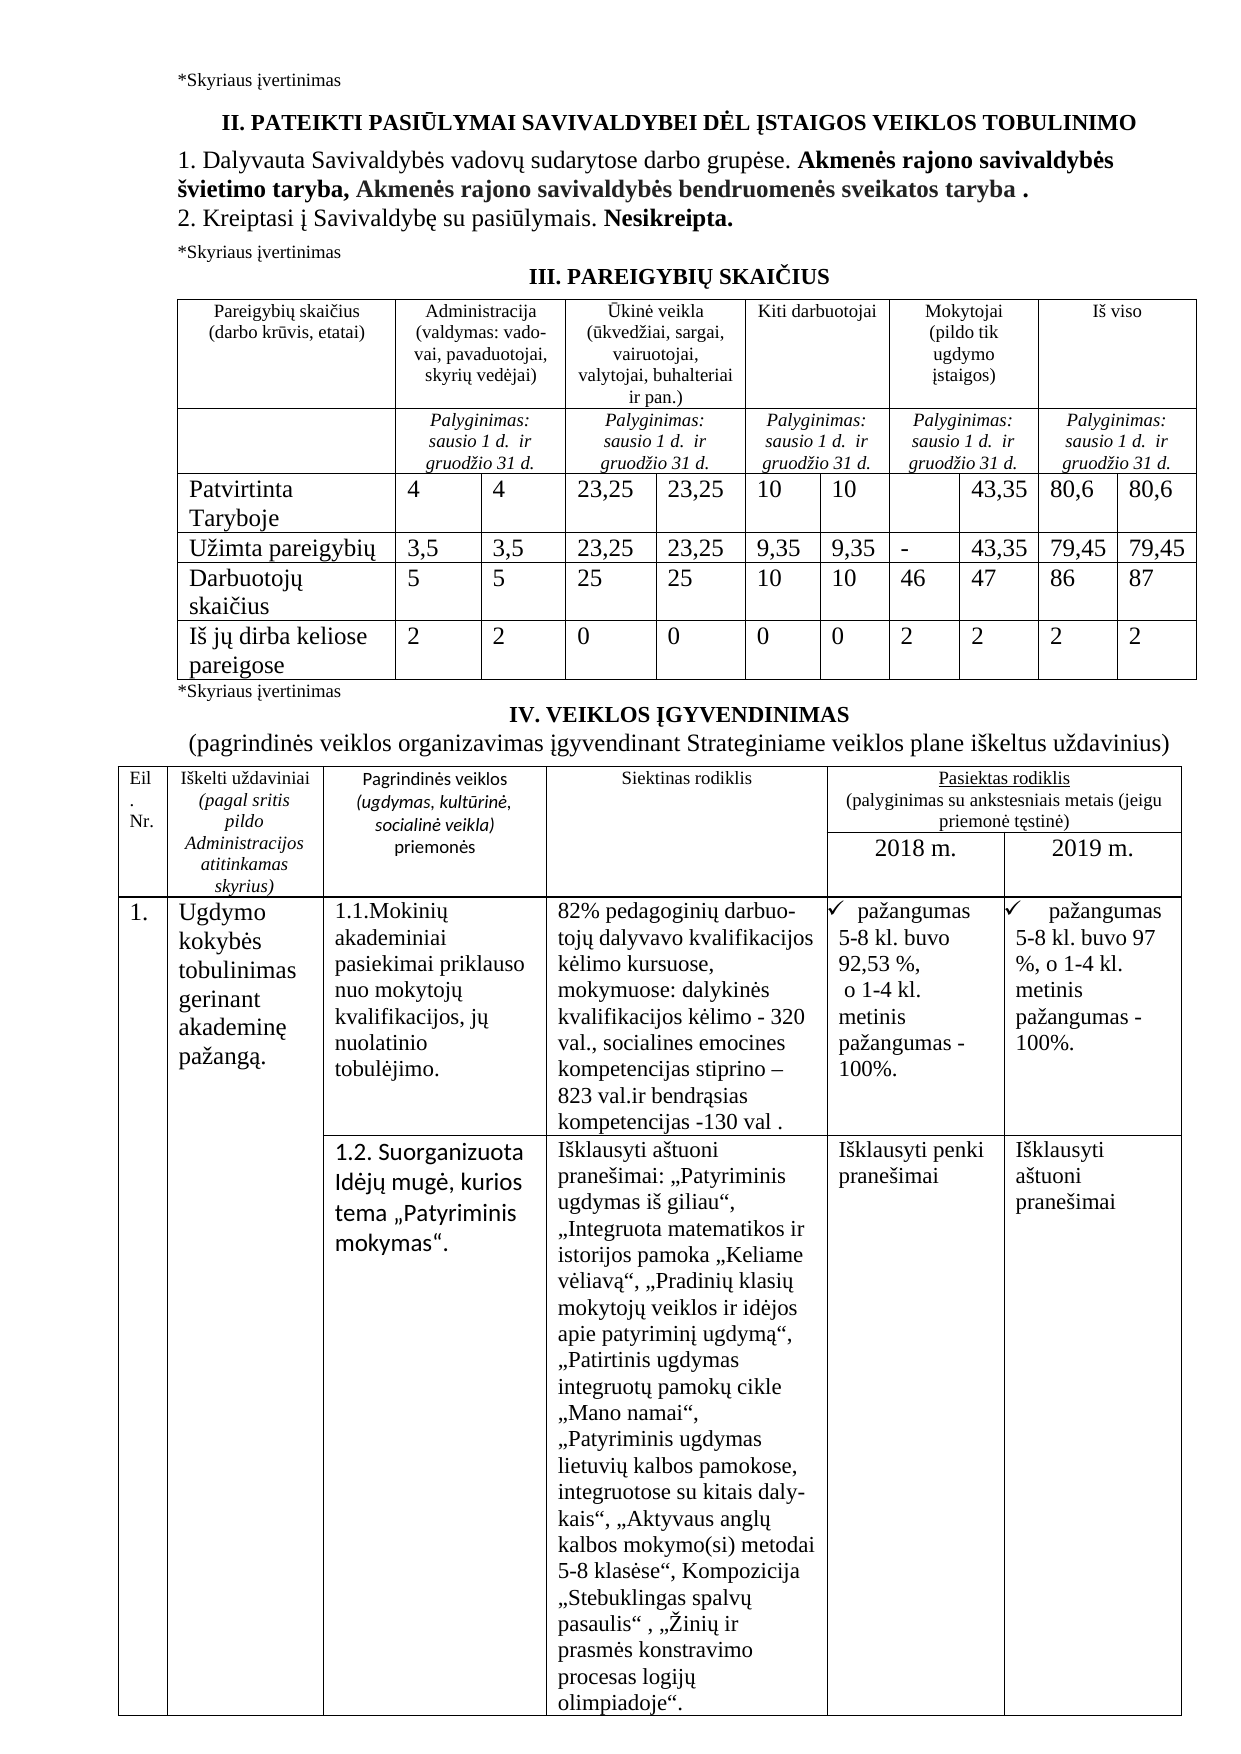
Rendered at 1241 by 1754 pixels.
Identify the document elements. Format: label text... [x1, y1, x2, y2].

table_cell Ugdymo kokybės tobulinimas gerinant akademinę pažangą. [168, 898, 323, 1715]
table_cell 10 [821, 563, 889, 620]
table_cell 2 [1039, 621, 1117, 679]
table_cell 25 [657, 563, 745, 620]
table_cell 10 [746, 563, 820, 620]
table_cell Užimta pareigybių [178, 533, 395, 562]
table_cell Darbuotojų skaičius [178, 563, 395, 620]
table_cell 80,6 [1039, 474, 1117, 532]
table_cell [828, 1136, 1004, 1715]
table_cell Palyginimas: sausio 1 d. ir gruodžio 31 d. [746, 409, 889, 473]
text *Skyriaus įvertinimas [177, 241, 1181, 263]
table_cell 0 [821, 621, 889, 679]
table_cell 1. [119, 898, 167, 1715]
table_cell 0 [566, 621, 656, 679]
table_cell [324, 1136, 546, 1715]
table_cell Palyginimas: sausio 1 d. ir gruodžio 31 d. [1039, 409, 1196, 473]
table_cell 5 [482, 563, 565, 620]
table_cell pažangumas 5-8 kl. buvo 92,53 %, o 1-4 kl. metinis pažangumas - 100%. [828, 898, 1004, 1134]
table_cell 4 [396, 474, 481, 532]
table_cell 3,5 [482, 533, 565, 562]
text II. PATEIKTI PASIŪLYMAI SAVIVALDYBEI DĖL ĮSTAIGOS VEIKLOS TOBULINIMO [177, 109, 1181, 136]
table_cell Palyginimas: sausio 1 d. ir gruodžio 31 d. [566, 409, 745, 473]
table_cell 82% pedagoginių darbuo-tojų dalyvavo kvalifikacijos kėlimo kursuose, mokymuose: dalykinės kvalifikacijos kėlimo - 320 val., socialines emocines kompetencijas stiprino – 823 val.ir bendrąsias kompetencijas -130 val . [547, 898, 827, 1134]
table_cell 10 [821, 474, 889, 532]
table_cell 0 [657, 621, 745, 679]
table_cell 47 [960, 563, 1038, 620]
table_cell Iš jų dirba keliose pareigose [178, 621, 395, 679]
table_header Siektinas rodiklis [547, 767, 827, 896]
table_header Iškelti uždaviniai (pagal sritis pildo Administracijos atitinkamas skyrius) [168, 767, 323, 896]
table_header Mokytojai (pildo tik ugdymo įstaigos) [890, 300, 1038, 407]
table_cell [178, 409, 395, 473]
text (pagrindinės veiklos organizavimas įgyvendinant Strateginiame veiklos plane iškeltus uždavinius) [177, 728, 1181, 756]
table_cell 23,25 [566, 533, 656, 562]
table_header Administracija (valdymas: vado-vai, pavaduotojai, skyrių vedėjai) [396, 300, 565, 407]
table_cell 86 [1039, 563, 1117, 620]
table_header Pasiektas rodiklis (palyginimas su ankstesniais metais (jeigu priemonė tęstinė) [828, 767, 1181, 832]
table_cell - [890, 533, 959, 562]
table_cell Palyginimas: sausio 1 d. ir gruodžio 31 d. [890, 409, 1038, 473]
table_cell Palyginimas: sausio 1 d. ir gruodžio 31 d. [396, 409, 565, 473]
table_cell 43,35 [960, 533, 1038, 562]
table_header Eil. Nr. [119, 767, 167, 896]
table_cell 23,25 [566, 474, 656, 532]
table_cell 80,6 [1118, 474, 1196, 532]
table_header Ūkinė veikla (ūkvedžiai, sargai, vairuotojai, valytojai, buhalteriai ir pan.) [566, 300, 745, 407]
table_cell 2 [396, 621, 481, 679]
table_header Kiti darbuotojai [746, 300, 889, 407]
text *Skyriaus įvertinimas [177, 69, 1181, 90]
table_cell 2019 m. [1005, 833, 1181, 896]
table_cell 2018 m. [828, 833, 1004, 896]
text 2. Kreiptasi į Savivaldybę su pasiūlymais. Nesikreipta. [177, 203, 1181, 232]
table_cell 0 [746, 621, 820, 679]
table_cell 2 [890, 621, 959, 679]
text 1. Dalyvauta Savivaldybės vadovų sudarytose darbo grupėse. Akmenės rajono savivaldybės švietimo taryba, Akmenės rajono savivaldybės bendruomenės sveikatos taryba . [177, 145, 1181, 203]
table_cell pažangumas 5-8 kl. buvo 97 %, o 1-4 kl. metinis pažangumas - 100%. [1005, 898, 1181, 1134]
table_cell 2 [960, 621, 1038, 679]
table_cell 43,35 [960, 474, 1038, 532]
table_cell Patvirtinta Taryboje [178, 474, 395, 532]
text III. PAREIGYBIŲ SKAIČIUS [177, 263, 1181, 289]
table_header Pareigybių skaičius (darbo krūvis, etatai) [178, 300, 395, 407]
table_cell 10 [746, 474, 820, 532]
table_cell 1.1.Mokinių akademiniai pasiekimai priklauso nuo mokytojų kvalifikacijos, jų nuolatinio tobulėjimo. [324, 898, 546, 1134]
table_cell 5 [396, 563, 481, 620]
table_header Iš viso [1039, 300, 1196, 407]
table_cell 25 [566, 563, 656, 620]
table_cell 46 [890, 563, 959, 620]
table_cell 3,5 [396, 533, 481, 562]
text IV. VEIKLOS ĮGYVENDINIMAS [177, 701, 1181, 728]
table_cell 9,35 [746, 533, 820, 562]
table_cell 23,25 [657, 474, 745, 532]
table_cell 2 [1118, 621, 1196, 679]
table_header Pagrindinės veiklos (ugdymas, kultūrinė, socialinė veikla) priemonės [324, 767, 546, 896]
table_cell 9,35 [821, 533, 889, 562]
table_cell 79,45 [1118, 533, 1196, 562]
table_cell 2 [482, 621, 565, 679]
text *Skyriaus įvertinimas [177, 680, 1181, 701]
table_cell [1005, 1136, 1181, 1715]
table_cell 4 [482, 474, 565, 532]
table_cell 87 [1118, 563, 1196, 620]
table_cell 23,25 [657, 533, 745, 562]
table_cell [890, 474, 959, 532]
table_cell 79,45 [1039, 533, 1117, 562]
